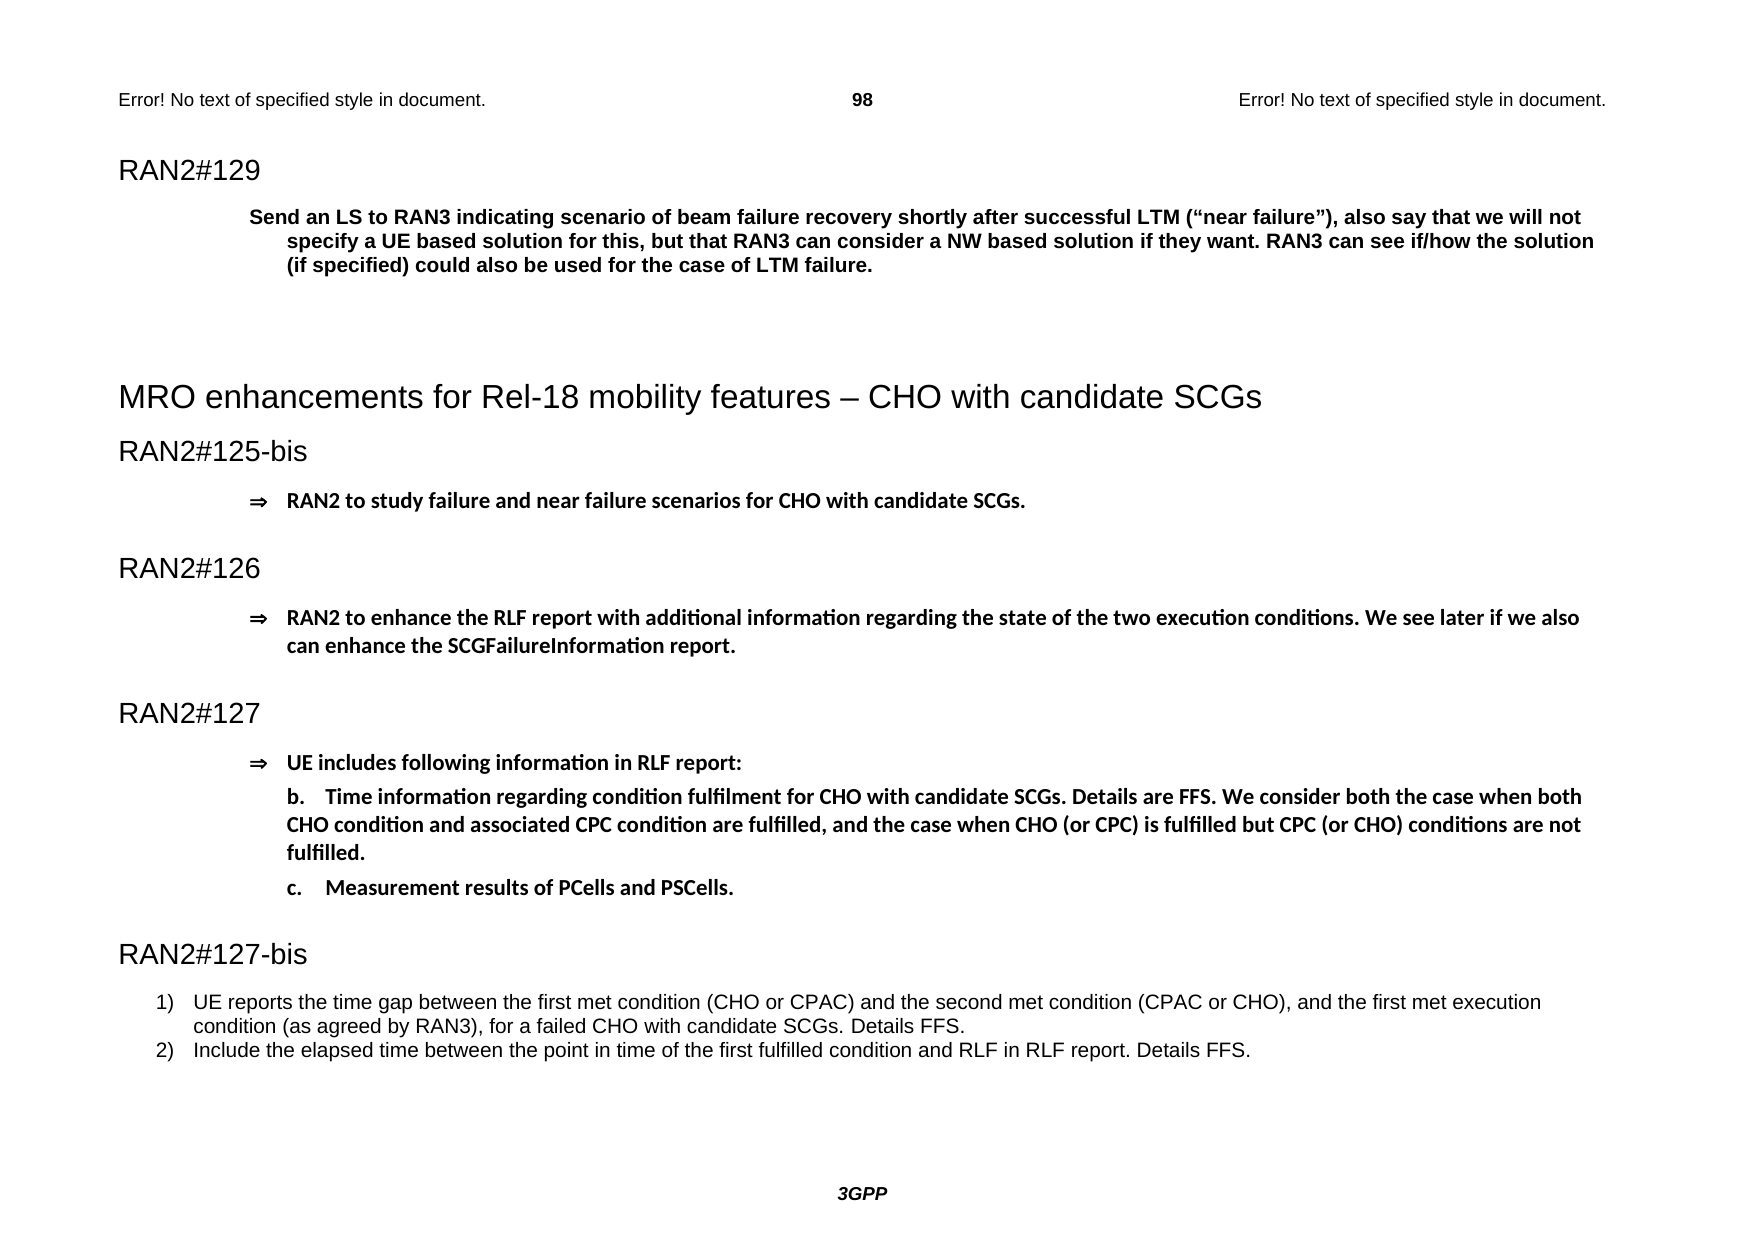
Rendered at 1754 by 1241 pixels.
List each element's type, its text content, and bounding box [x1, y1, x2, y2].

list UE reports the time gap between the first met condition (CHO or CPAC) and the second met condition (CPAC or CHO), and the first met execution condition (as agreed by RAN3), for a failed CHO with candidate SCGs. Details FFS. [156, 989, 1606, 1037]
text UE includes following information in RLF report: [249, 748, 1606, 776]
subtitle RAN2#129 [118, 153, 1606, 186]
list c. Measurement results of PCells and PSCells. [287, 873, 1606, 901]
list b. Time information regarding condition fulfilment for CHO with candidate SCGs. Details are FFS. We consider both the case when both CHO condition and associated CPC condition are fulfilled, and the case when CHO (or CPC) is fulfilled but CPC (or CHO) conditions are not fulfilled. [287, 782, 1606, 866]
subtitle RAN2#127-bis [118, 937, 1606, 971]
subtitle RAN2#126 [118, 551, 1606, 584]
subtitle RAN2#127 [118, 696, 1606, 729]
list Include the elapsed time between the point in time of the first fulfilled condition and RLF in RLF report. Details FFS. [156, 1037, 1606, 1061]
subtitle MRO enhancements for Rel-18 mobility features – CHO with candidate SCGs [118, 377, 1606, 416]
text Send an LS to RAN3 indicating scenario of beam failure recovery shortly after successful LTM (“near failure”), also say that we will not specify a UE based solution for this, but that RAN3 can consider a NW based solution if they want. RAN3 can see if/how the solution (if specified) could also be used for the case of LTM failure. [249, 205, 1606, 277]
subtitle RAN2#125-bis [118, 434, 1606, 468]
text RAN2 to enhance the RLF report with additional information regarding the state of the two execution conditions. We see later if we also can enhance the SCGFailureInformation report. [249, 603, 1606, 659]
text RAN2 to study failure and near failure scenarios for CHO with candidate SCGs. [249, 487, 1606, 514]
